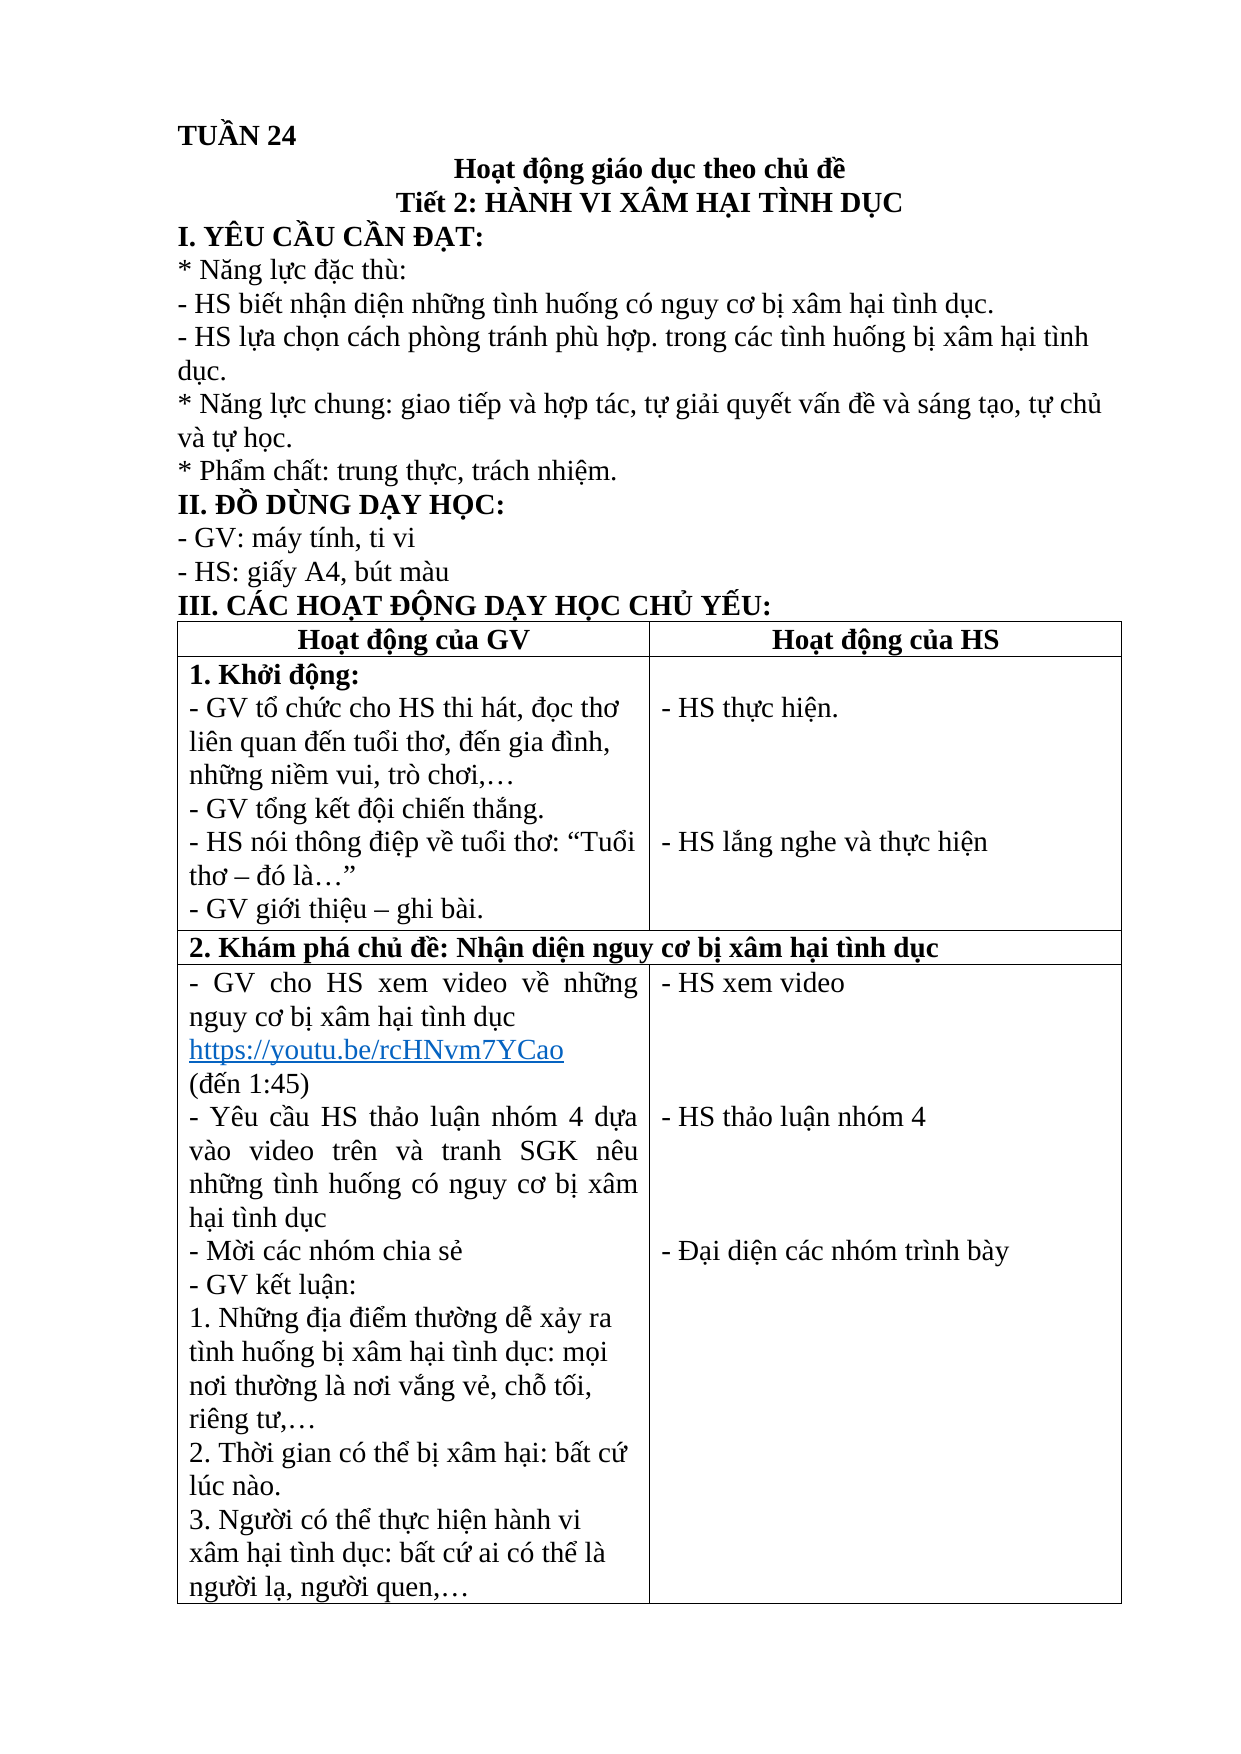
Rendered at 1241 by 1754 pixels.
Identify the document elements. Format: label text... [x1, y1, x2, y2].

text - HS lựa chọn cách phòng tránh phù hợp. trong các tình huống bị xâm hại tình dục. [177, 319, 1122, 386]
table_cell 1. Khởi động: - GV tổ chức cho HS thi hát, đọc thơ liên quan đến tuổi thơ, đến gia đình, những niềm vui, trò chơi,… - GV tổng kết đội chiến thắng. - HS nói thông điệp về tuổi thơ: “Tuổi thơ – đó là…” - GV giới thiệu – ghi bài. [178, 657, 649, 929]
text II. ĐỒ DÙNG DẠY HỌC: [177, 487, 1122, 521]
table_cell - HS thực hiện. - HS lắng nghe và thực hiện [650, 657, 1121, 929]
text - HS biết nhận diện những tình huống có nguy cơ bị xâm hại tình dục. [177, 286, 1122, 319]
text * Phẩm chất: trung thực, trách nhiệm. [177, 453, 1122, 487]
text Tiết 2: HÀNH VI XÂM HẠI TÌNH DỤC [177, 185, 1122, 219]
text * Năng lực đặc thù: [177, 252, 1122, 286]
text TUẦN 24 [177, 118, 1122, 152]
table_header Hoạt động của HS [650, 622, 1121, 656]
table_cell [178, 965, 649, 1602]
text Hoạt động giáo dục theo chủ đề [177, 152, 1122, 185]
text III. CÁC HOẠT ĐỘNG DẠY HỌC CHỦ YẾU: [177, 588, 1122, 621]
text I. YÊU CẦU CẦN ĐẠT: [177, 219, 1122, 252]
text * Năng lực chung: giao tiếp và hợp tác, tự giải quyết vấn đề và sáng tạo, tự chủ và tự học. [177, 386, 1122, 453]
table_header Hoạt động của GV [178, 622, 649, 656]
text - HS: giấy A4, bút màu [177, 554, 1122, 588]
table_cell 2. Khám phá chủ đề: Nhận diện nguy cơ bị xâm hại tình dục [178, 931, 1121, 964]
text - GV: máy tính, ti vi [177, 521, 1122, 554]
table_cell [650, 965, 1121, 1602]
